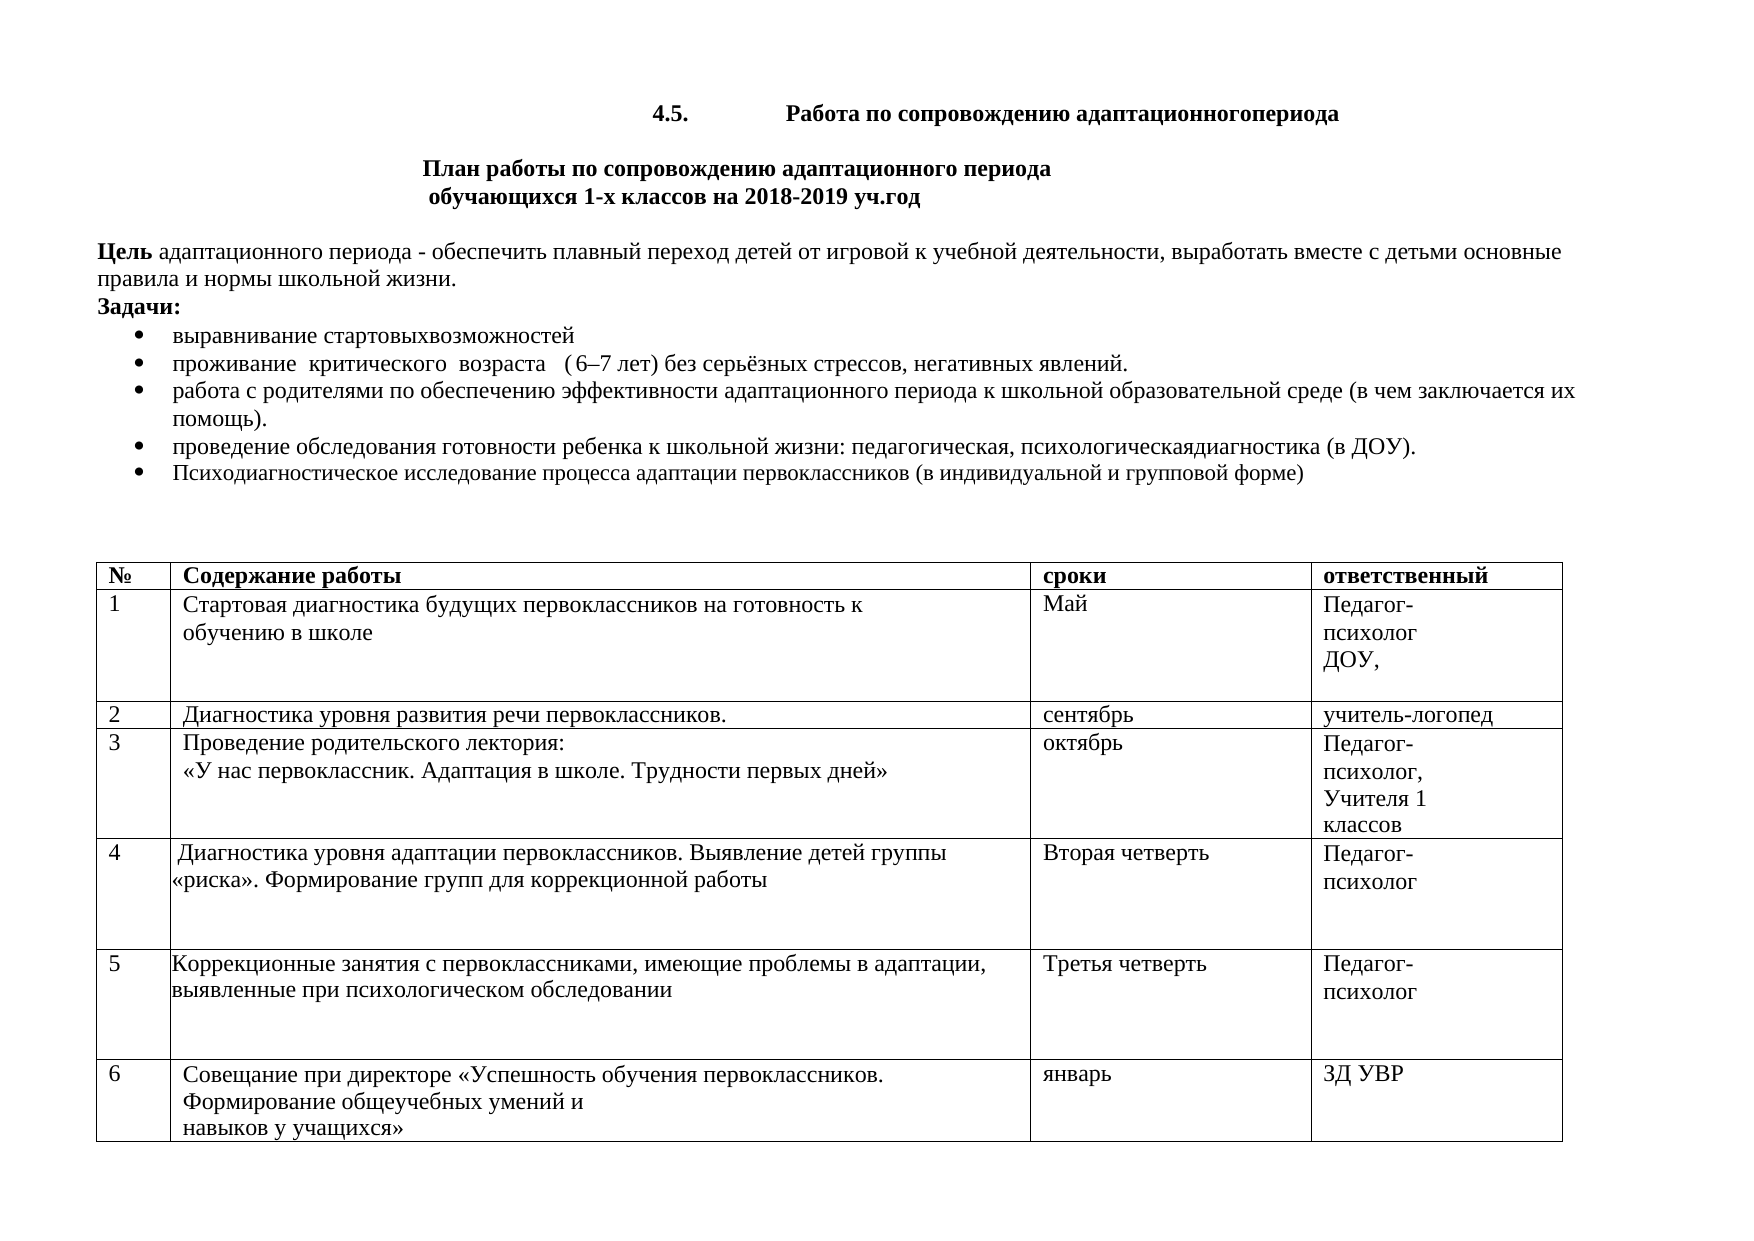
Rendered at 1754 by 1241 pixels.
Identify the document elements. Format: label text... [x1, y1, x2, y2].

list Работа по сопровождению адаптационногопериода [267, 99, 1725, 127]
list проведение обследования готовности ребенка к школьной жизни: педагогическая, психологическаядиагностика (в ДОУ). [135, 432, 1652, 459]
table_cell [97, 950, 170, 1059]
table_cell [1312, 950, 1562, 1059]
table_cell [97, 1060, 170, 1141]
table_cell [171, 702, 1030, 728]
list Психодиагностическое исследование процесса адаптации первоклассников (в индивидуальной и групповой форме) [135, 459, 1652, 486]
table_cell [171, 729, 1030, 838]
text Цель адаптационного периода - обеспечить плавный переход детей от игровой к учебной деятельности, выработать вместе с детьми основные правила и нормы школьной жизни. [97, 237, 1622, 292]
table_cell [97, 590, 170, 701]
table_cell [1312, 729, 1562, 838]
list работа с родителями по обеспечению эффективности адаптационного периода к школьной образовательной среде (в чем заключается их помощь). [135, 376, 1652, 432]
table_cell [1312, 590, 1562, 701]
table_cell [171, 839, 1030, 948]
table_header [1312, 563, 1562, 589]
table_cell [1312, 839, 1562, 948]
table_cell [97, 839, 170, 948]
text обучающихся 1-х классов на 2018-2019 уч.год [322, 182, 1429, 210]
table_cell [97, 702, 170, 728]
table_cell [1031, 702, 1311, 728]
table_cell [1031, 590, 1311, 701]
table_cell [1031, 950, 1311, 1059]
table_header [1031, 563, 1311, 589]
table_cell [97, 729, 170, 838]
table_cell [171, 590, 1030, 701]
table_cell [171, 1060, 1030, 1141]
text Задачи: [97, 292, 1725, 320]
text План работы по сопровождению адаптационного периода [322, 154, 1429, 182]
list выравнивание стартовыхвозможностей [135, 320, 1725, 349]
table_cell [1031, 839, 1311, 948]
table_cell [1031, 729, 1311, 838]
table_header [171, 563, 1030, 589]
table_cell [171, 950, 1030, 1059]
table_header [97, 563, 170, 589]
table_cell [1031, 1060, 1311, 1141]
list проживание критического возраста (6–7 лет) без серьёзных стрессов, негативных явлений. [135, 349, 1653, 376]
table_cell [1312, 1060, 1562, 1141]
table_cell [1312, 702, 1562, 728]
